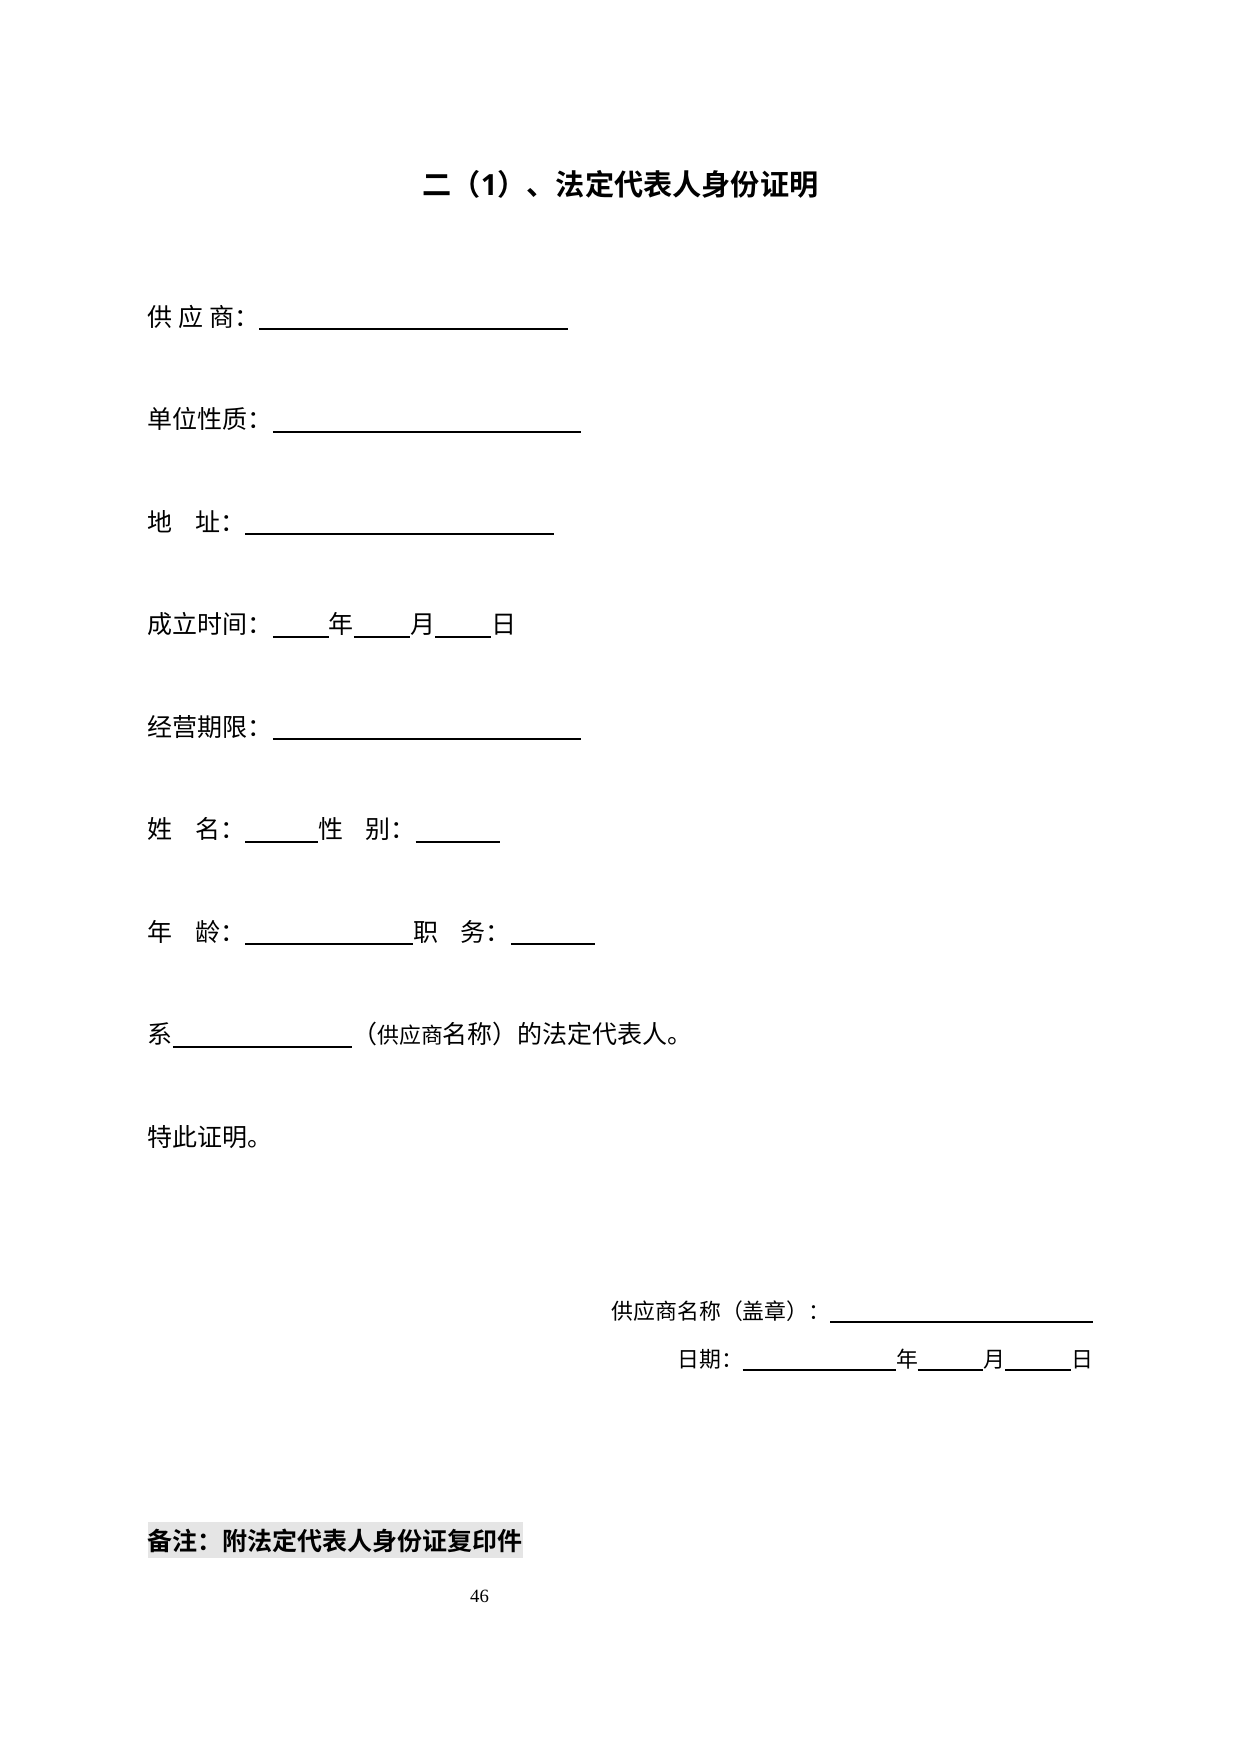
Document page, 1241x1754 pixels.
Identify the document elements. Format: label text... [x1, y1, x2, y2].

text 备注：附法定代表人身份证复印件 [148, 1507, 1093, 1573]
text 年 龄： 职 务： [148, 897, 1093, 964]
text 系 （供应商名称）的法定代表人。 [148, 1000, 1093, 1066]
text 特此证明。 [148, 1102, 1093, 1169]
text 供 应 商： [148, 282, 1093, 349]
text 经营期限： [148, 692, 1093, 759]
text 地 址： [148, 487, 1093, 554]
text 单位性质： [148, 385, 1093, 451]
text 姓 名： 性 别： [148, 795, 1093, 861]
text 日期： 年 月 日 [148, 1342, 1093, 1373]
text 成立时间： 年 月 日 [148, 590, 1093, 656]
text 二（1）、法定代表人身份证明 [148, 150, 1093, 216]
text 供应商名称（盖章）： [148, 1294, 1093, 1326]
